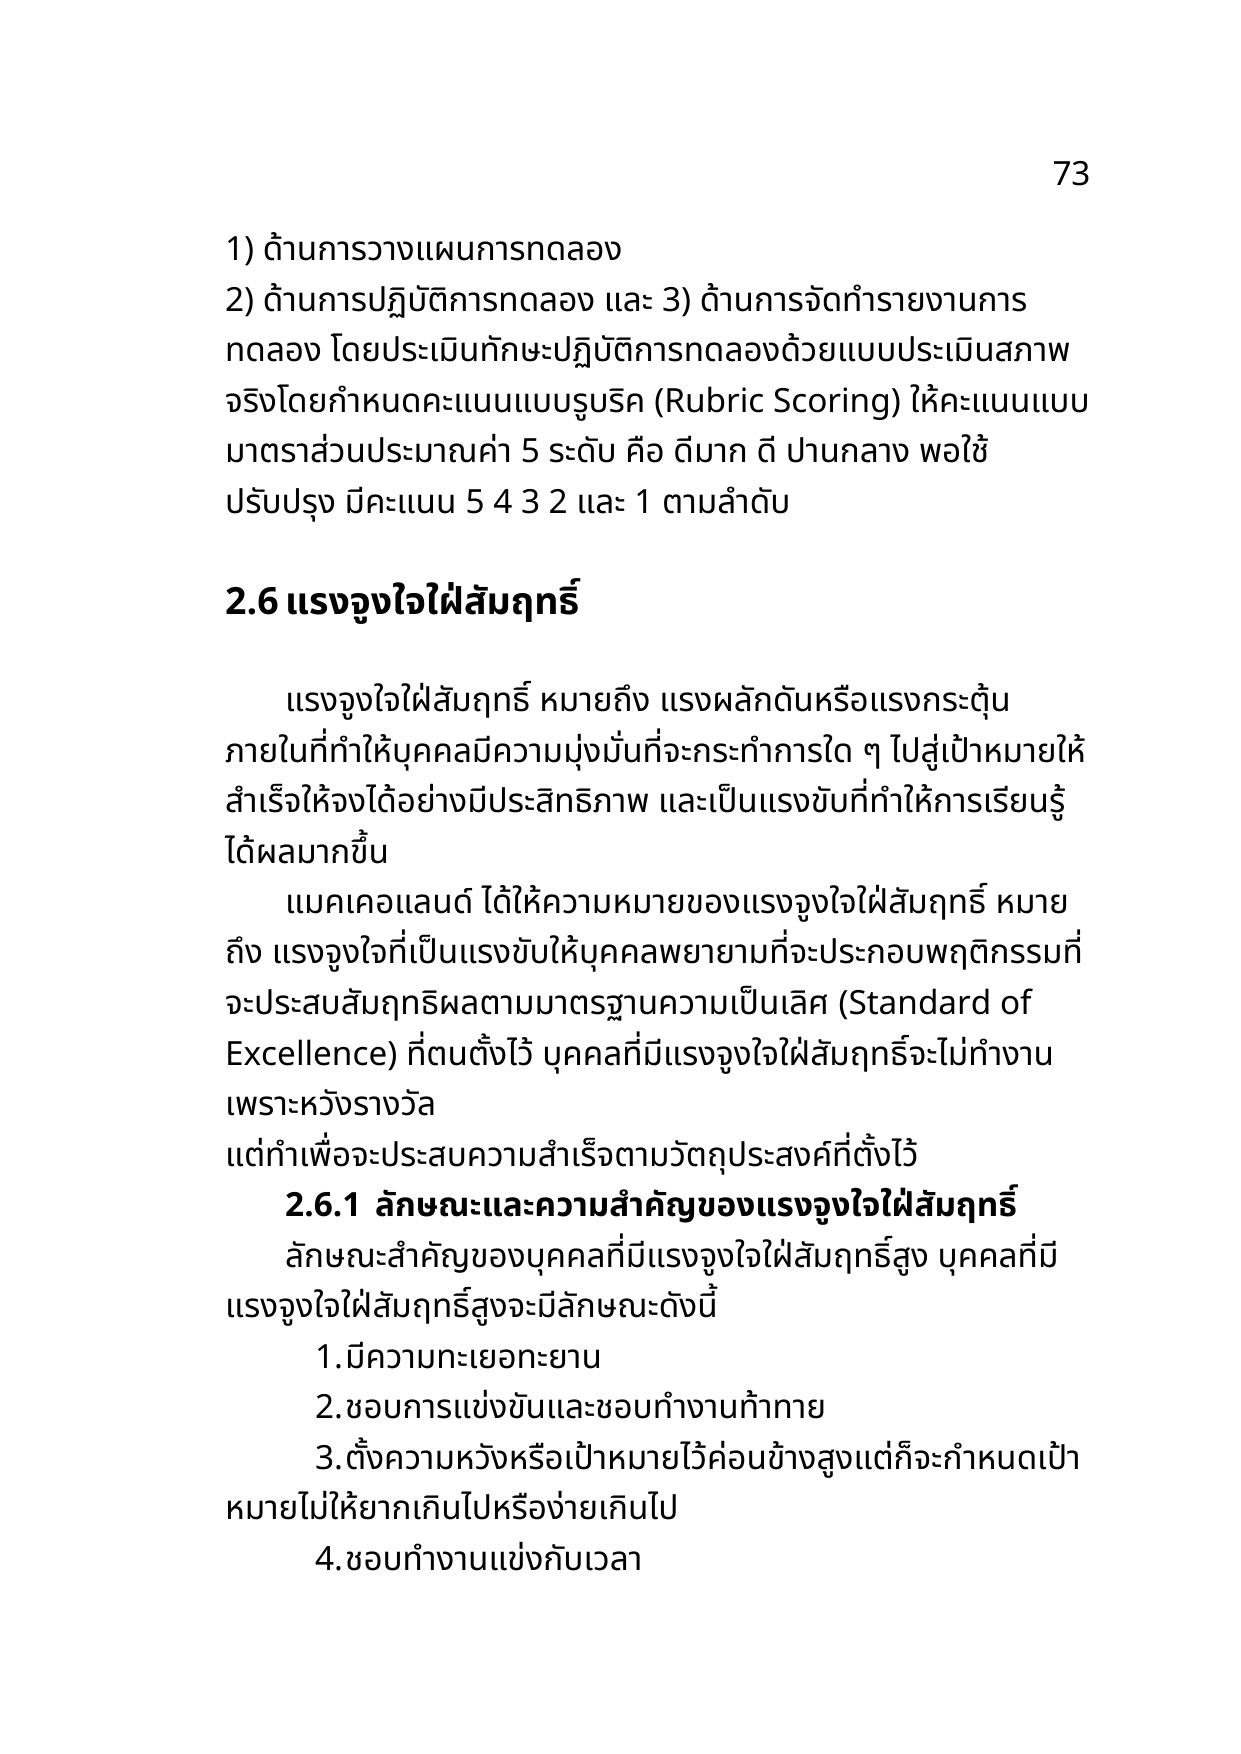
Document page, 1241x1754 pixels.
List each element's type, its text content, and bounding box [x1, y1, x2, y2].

text ลักษณะสำคัญของบุคคลที่มีแรงจูงใจใฝ่สัมฤทธิ์สูง บุคคลที่มีแรงจูงใจใฝ่สัมฤทธิ์สูงจะมีลักษณะดังนี้ [225, 1232, 1090, 1332]
text 4. ชอบทำงานแข่งกับเวลา [225, 1535, 1090, 1585]
text 1. มีความทะเยอทะยาน [225, 1332, 1090, 1383]
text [225, 225, 1090, 528]
text 3. ตั้งความหวังหรือเป้าหมายไว้ค่อนข้างสูงแต่ก็จะกำหนดเป้าหมายไม่ให้ยากเกินไปหรือง่ายเกินไป [225, 1434, 1090, 1535]
text 2.6.1 ลักษณะและความสำคัญของแรงจูงใจใฝ่สัมฤทธิ์ [225, 1181, 1090, 1232]
text 2.6 แรงจูงใจใฝ่สัมฤทธิ์ [225, 574, 1090, 631]
text แมคเคอแลนด์ ได้ให้ความหมายของแรงจูงใจใฝ่สัมฤทธิ์ หมายถึง แรงจูงใจที่เป็นแรงขับให้บุคคลพยายามที่จะประกอบพฤติกรรมที่จะประสบสัมฤทธิผลตามมาตรฐานความเป็นเลิศ (Standard of Excellence) ที่ตนตั้งไว้ บุคคลที่มีแรงจูงใจใฝ่สัมฤทธิ์จะไม่ทำงานเพราะหวังรางวัล แต่ทำเพื่อจะประสบความสำเร็จตามวัตถุประสงค์ที่ตั้งไว้ [225, 878, 1090, 1181]
text 2. ชอบการแข่งขันและชอบทำงานท้าทาย [225, 1383, 1090, 1434]
text แรงจูงใจใฝ่สัมฤทธิ์ หมายถึง แรงผลักดันหรือแรงกระตุ้นภายในที่ทำให้บุคคลมีความมุ่งมั่นที่จะกระทำการใด ๆ ไปสู่เป้าหมายให้สำเร็จให้จงได้อย่างมีประสิทธิภาพ และเป็นแรงขับที่ทำให้การเรียนรู้ได้ผลมากขึ้น [225, 676, 1090, 878]
